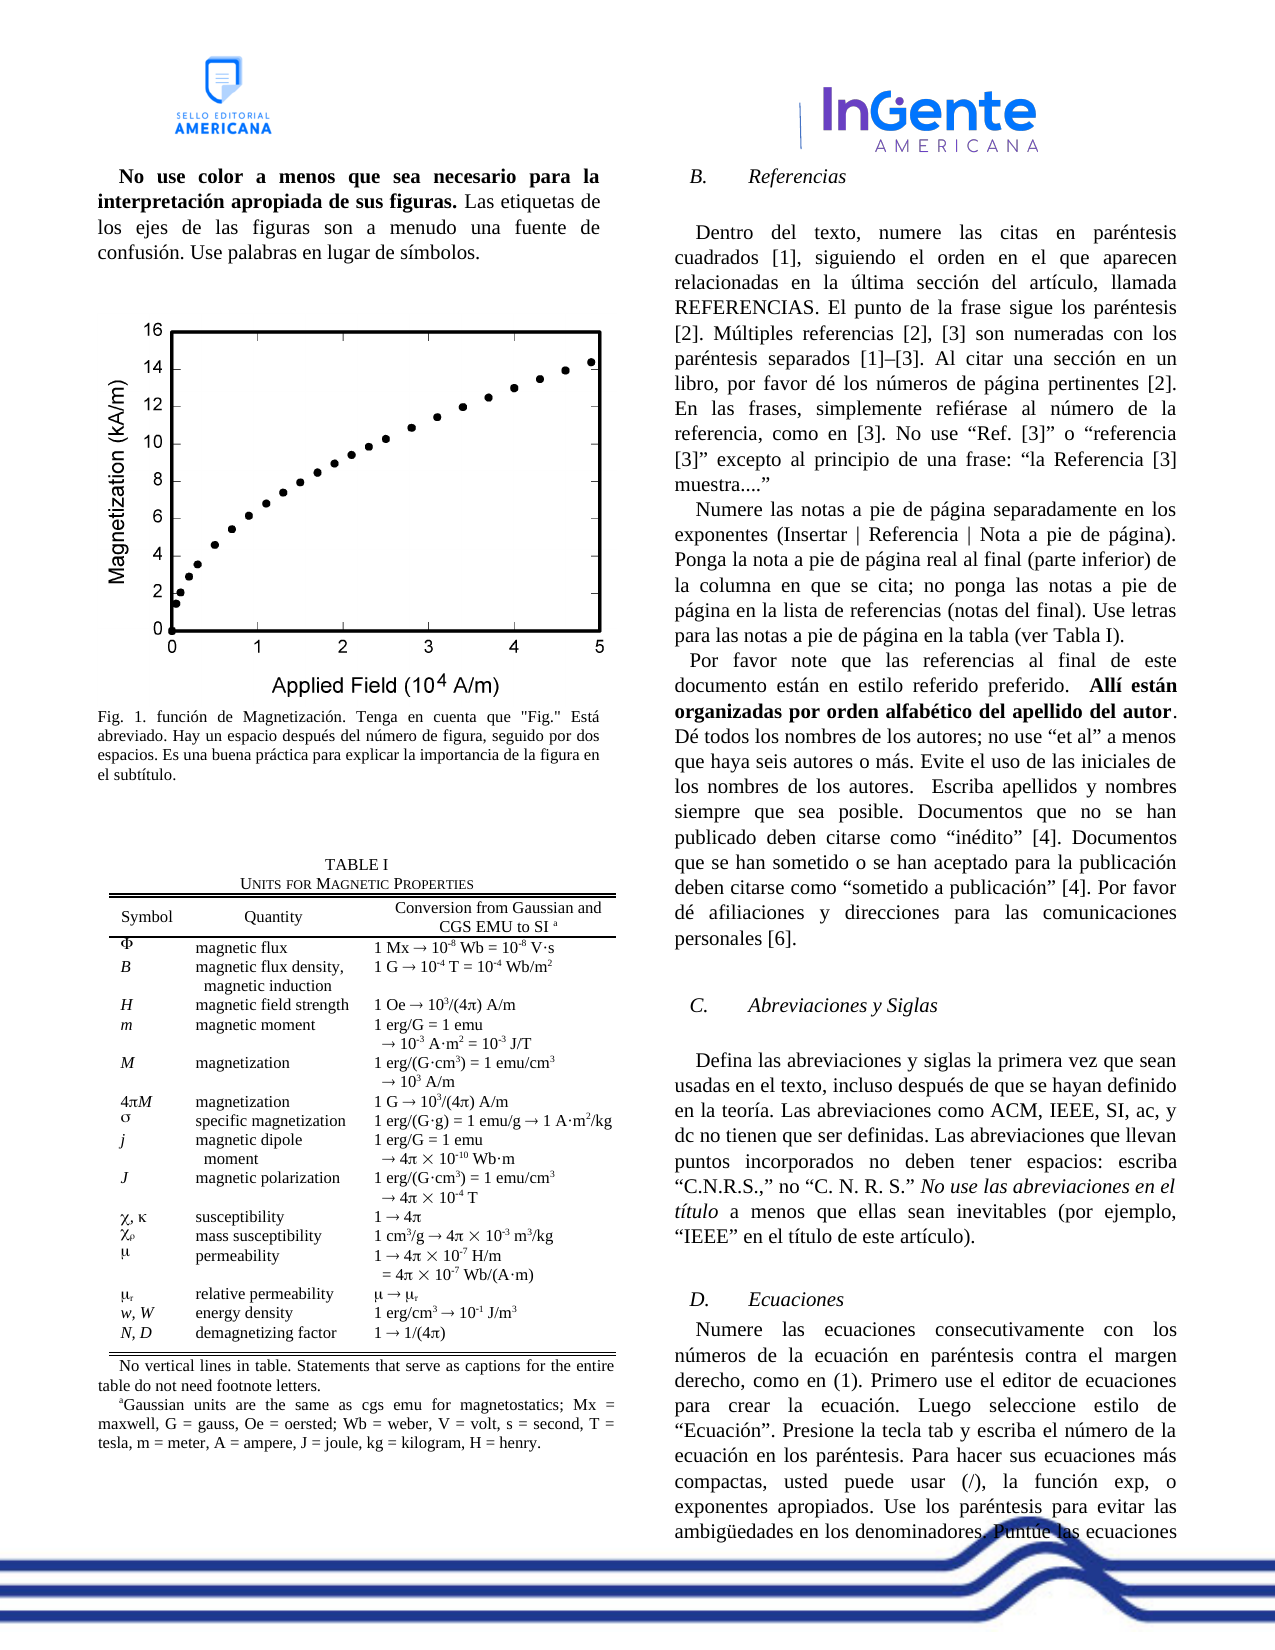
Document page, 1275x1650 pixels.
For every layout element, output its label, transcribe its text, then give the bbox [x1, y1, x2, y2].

text Defina las abreviaciones y siglas la primera vez que sean usadas en el texto, incluso después de que se hayan definido en la teoría. Las abreviaciones como ACM, IEEE, SI, ac, y dc no tienen que ser definidas. Las abreviaciones que llevan puntos incorporados no deben tener espacios: escriba “C.N.R.S.,” no “C. N. R. S.” No use las abreviaciones en el título a menos que ellas sean inevitables (por ejemplo, “IEEE” en el título de este artículo). [674, 1048, 1177, 1248]
picture [0, 0, 1275, 1632]
text Numere las notas a pie de página separadamente en los exponentes (Insertar | Referencia | Nota a pie de página). Ponga la nota a pie de página real al final (parte inferior) de la columna en que se cita; no ponga las notas a pie de página en la lista de referencias (notas del final). Use letras para las notas a pie de página en la tabla (ver Tabla I). [674, 497, 1177, 647]
subtitle Abreviaciones y Siglas [689, 993, 1177, 1017]
text Por favor note que las referencias al final de este documento están en estilo referido preferido. Allí están organizadas por orden alfabético del apellido del autor. Dé todos los nombres de los autores; no use “et al” a menos que haya seis autores o más. Evite el uso de las iniciales de los nombres de los autores. Escriba apellidos y nombres siempre que sea posible. Documentos que no se han publicado deben citarse como “inédito” [4]. Documentos que se han sometido o se han aceptado para la publicación deben citarse como “sometido a publicación” [4]. Por favor dé afiliaciones y direcciones para las comunicaciones personales [6]. [674, 648, 1177, 949]
subtitle Referencias [689, 164, 1177, 188]
subtitle Ecuaciones [689, 1287, 1177, 1311]
text No use color a menos que sea necesario para la interpretación apropiada de sus figuras. Las etiquetas de los ejes de las figuras son a menudo una fuente de confusión. Use palabras en lugar de símbolos. [97, 164, 601, 264]
text Dentro del texto, numere las citas en paréntesis cuadrados [1], siguiendo el orden en el que aparecen relacionadas en la última sección del artículo, llamada REFERENCIAS. El punto de la frase sigue los paréntesis [2]. Múltiples referencias [2], [3] son numeradas con los paréntesis separados [1]–[3]. Al citar una sección en un libro, por favor dé los números de página pertinentes [2]. En las frases, simplemente refiérase al número de la referencia, como en [3]. No use “Ref. [3]” o “referencia [3]” excepto al principio de una frase: “la Referencia [3] muestra....” [674, 220, 1177, 496]
text Fig. 1. función de Magnetización. Tenga en cuenta que "Fig." Está abreviado. Hay un espacio después del número de figura, seguido por dos espacios. Es una buena práctica para explicar la importancia de la figura en el subtítulo. [97, 707, 601, 783]
